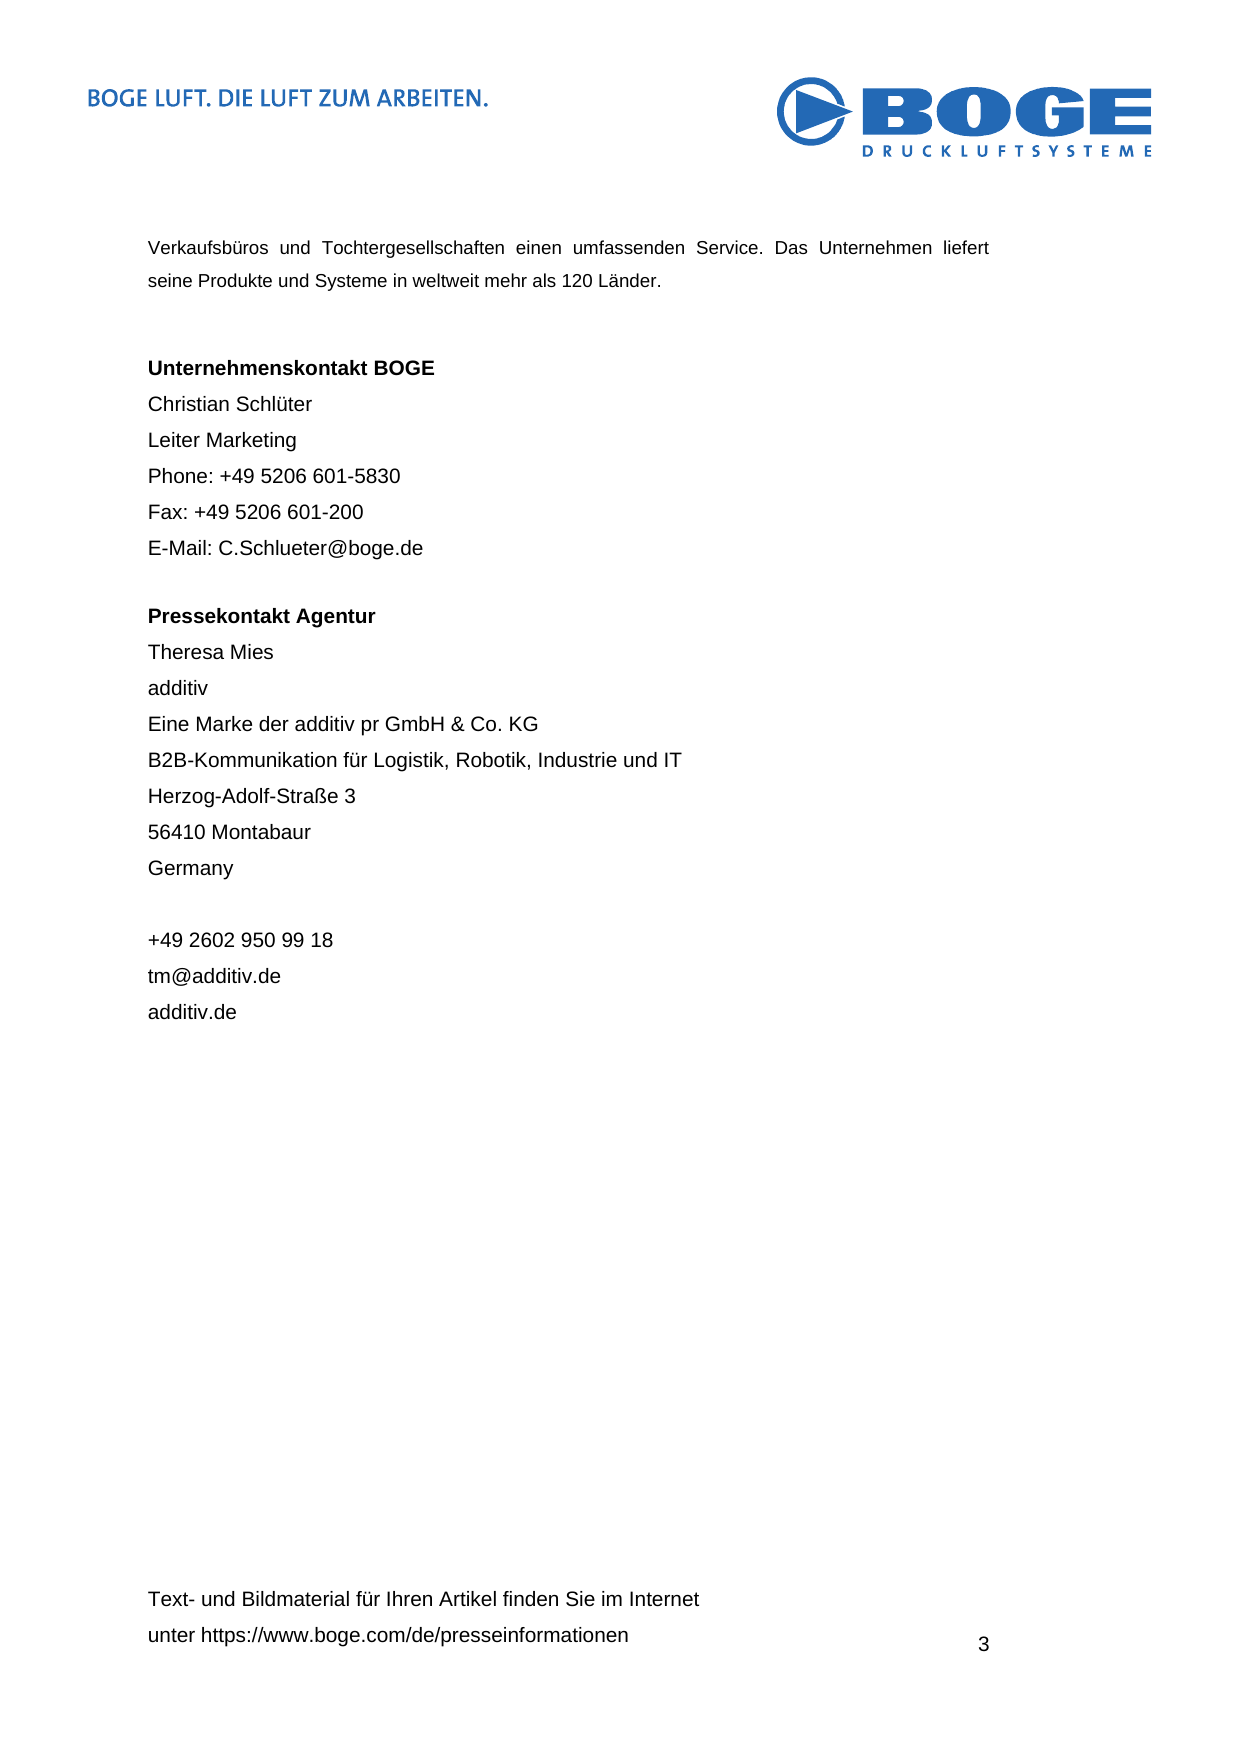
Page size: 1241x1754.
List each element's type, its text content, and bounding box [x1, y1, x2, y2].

text tm@additiv.de [148, 963, 1019, 987]
text +49 2602 950 99 18 [148, 928, 1019, 952]
text Unternehmenskontakt BOGE [148, 356, 1019, 380]
text Theresa Mies [148, 640, 1019, 664]
text 56410 Montabaur [148, 820, 1019, 844]
text Germany [148, 856, 1019, 880]
text Christian Schlüter [148, 392, 1019, 416]
text Fax: +49 5206 601-200 [148, 500, 1019, 524]
text Leiter Marketing [148, 428, 1019, 452]
text Phone: +49 5206 601-5830 [148, 464, 1019, 488]
text Eine Marke der additiv pr GmbH & Co. KG [148, 712, 1019, 736]
text B2B-Kommunikation für Logistik, Robotik, Industrie und IT [148, 748, 1019, 772]
text Pressekontakt Agentur [148, 604, 1019, 628]
text additiv.de [148, 999, 1019, 1023]
text additiv [148, 676, 1019, 700]
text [148, 225, 989, 292]
text Herzog-Adolf-Straße 3 [148, 784, 1019, 808]
text E-Mail: C.Schlueter@boge.de [148, 536, 1019, 560]
